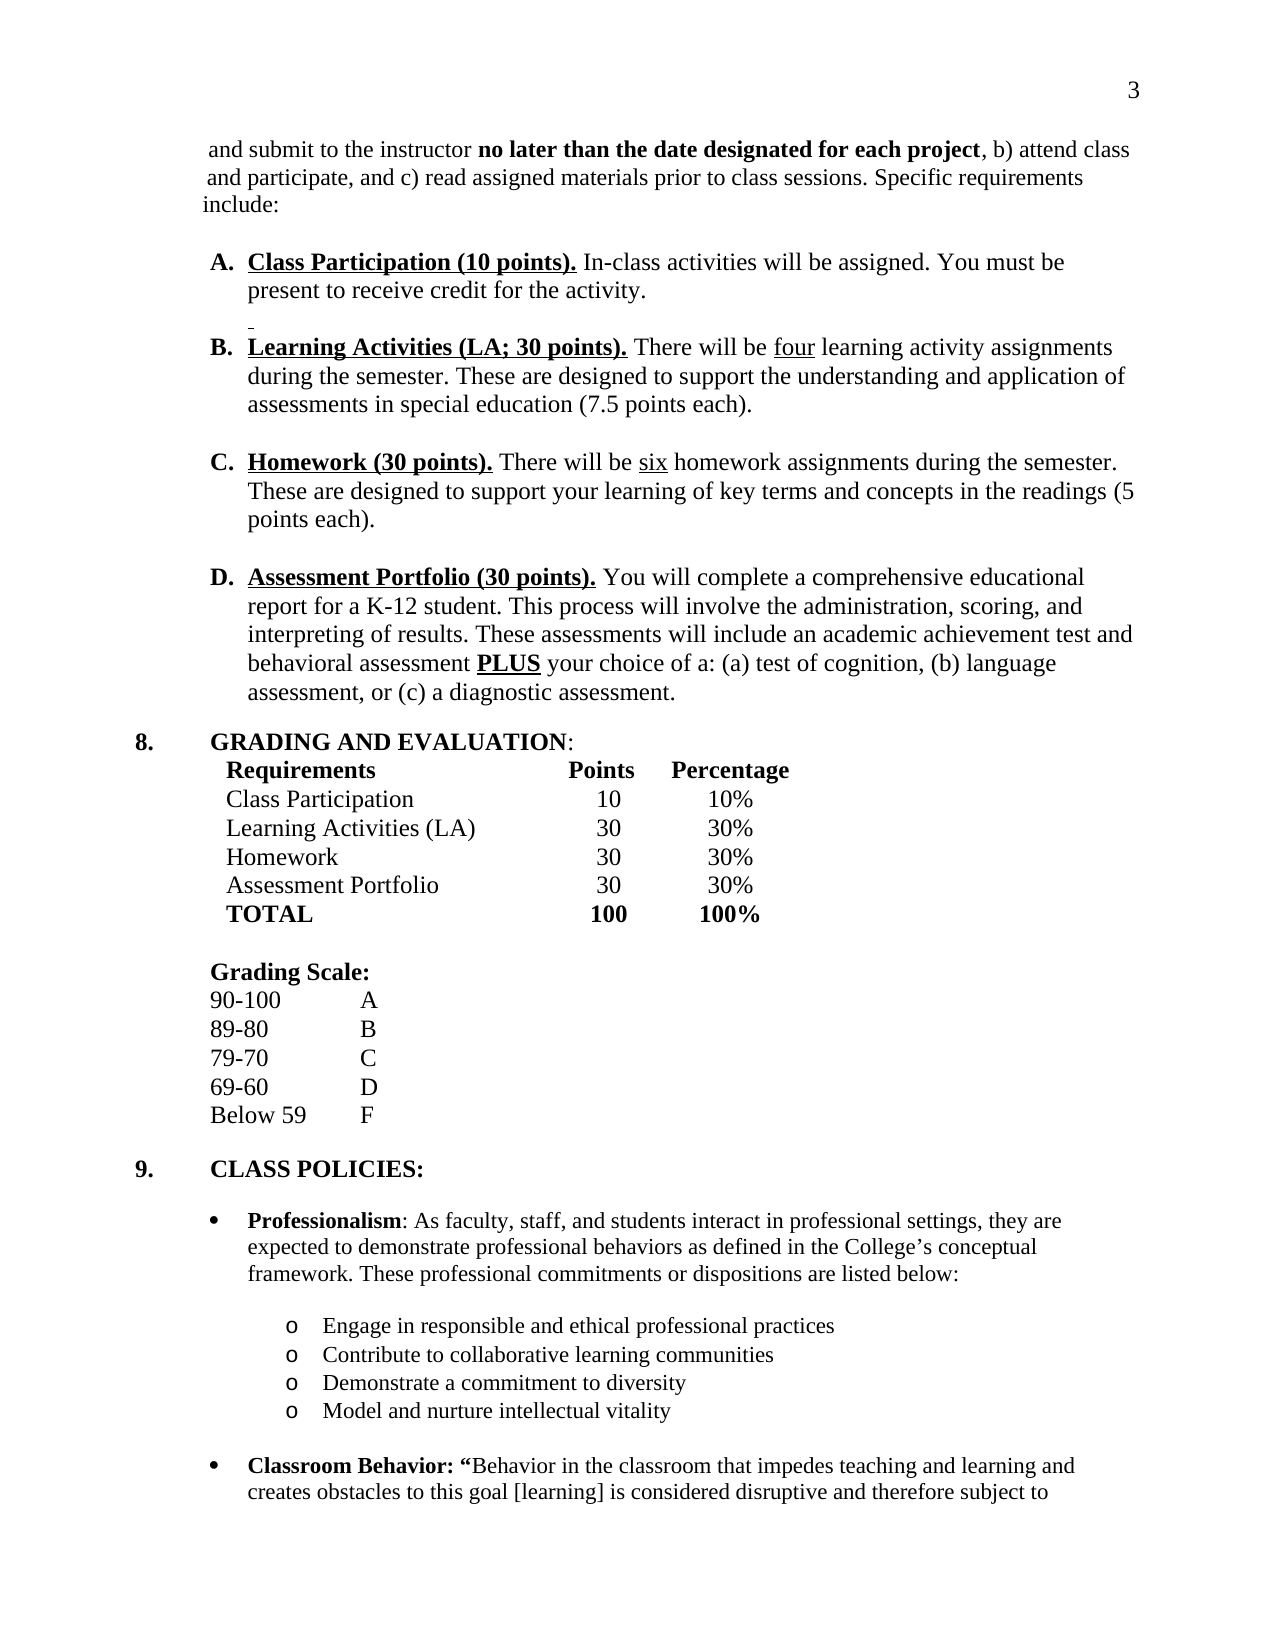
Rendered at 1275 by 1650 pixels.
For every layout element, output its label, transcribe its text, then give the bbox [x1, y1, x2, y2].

text Below 59 F [135, 1100, 1140, 1129]
text 69-60 D [135, 1072, 1140, 1100]
text and participate, and c) read assigned materials prior to class sessions. Specific requirements [135, 163, 1140, 190]
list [210, 1452, 1140, 1504]
table_cell 30 [557, 870, 660, 899]
table_cell 10% [660, 784, 801, 813]
text 89-80 B [135, 1014, 1140, 1043]
table_cell 100% [660, 899, 801, 928]
list Model and nurture intellectual vitality [285, 1397, 1140, 1425]
table_header Requirements [215, 755, 557, 784]
text 90-100 A [135, 985, 1140, 1014]
table_cell TOTAL [215, 899, 557, 928]
table_cell Learning Activities (LA) [215, 813, 557, 842]
text include: [135, 190, 1140, 218]
text 8. GRADING AND EVALUATION: [135, 727, 1140, 755]
table_cell Assessment Portfolio [215, 870, 557, 899]
table_cell Homework [215, 842, 557, 870]
list Assessment Portfolio (30 points). You will complete a comprehensive educational report for a K-12 student. This process will involve the administration, scoring, and interpreting of results. These assessments will include an academic achievement test and behavioral assessment PLUS your choice of a: (a) test of cognition, (b) language assessment, or (c) a diagnostic assessment. [210, 562, 1140, 706]
table_header Points [557, 755, 660, 784]
subtitle 9. CLASS POLICIES: [135, 1154, 1140, 1183]
list Contribute to collaborative learning communities [285, 1341, 1140, 1369]
text Grading Scale: [135, 957, 1140, 985]
list Demonstrate a commitment to diversity [285, 1369, 1140, 1397]
list Engage in responsible and ethical professional practices [285, 1312, 1140, 1341]
table_cell 30% [660, 842, 801, 870]
list Professionalism: As faculty, staff, and students interact in professional settings, they are expected to demonstrate professional behaviors as defined in the College’s conceptual framework. These professional commitments or dispositions are listed below: [210, 1207, 1140, 1286]
list Homework (30 points). There will be six homework assignments during the semester. These are designed to support your learning of key terms and concepts in the readings (5 points each). [210, 447, 1140, 533]
table_cell 30 [557, 813, 660, 842]
table_header Percentage [660, 755, 801, 784]
table_cell 100 [557, 899, 660, 928]
table_cell Class Participation [215, 784, 557, 813]
text 79-70 C [135, 1043, 1140, 1072]
table_cell 30 [557, 842, 660, 870]
table_cell 30% [660, 870, 801, 899]
text and submit to the instructor no later than the date designated for each project, b) attend class [135, 135, 1140, 163]
table_cell 10 [557, 784, 660, 813]
list Class Participation (10 points). In-class activities will be assigned. You must be present to receive credit for the activity. [210, 247, 1140, 304]
list Learning Activities (LA; 30 points). There will be four learning activity assignments during the semester. These are designed to support the understanding and application of assessments in special education (7.5 points each). [210, 332, 1140, 418]
table_cell 30% [660, 813, 801, 842]
